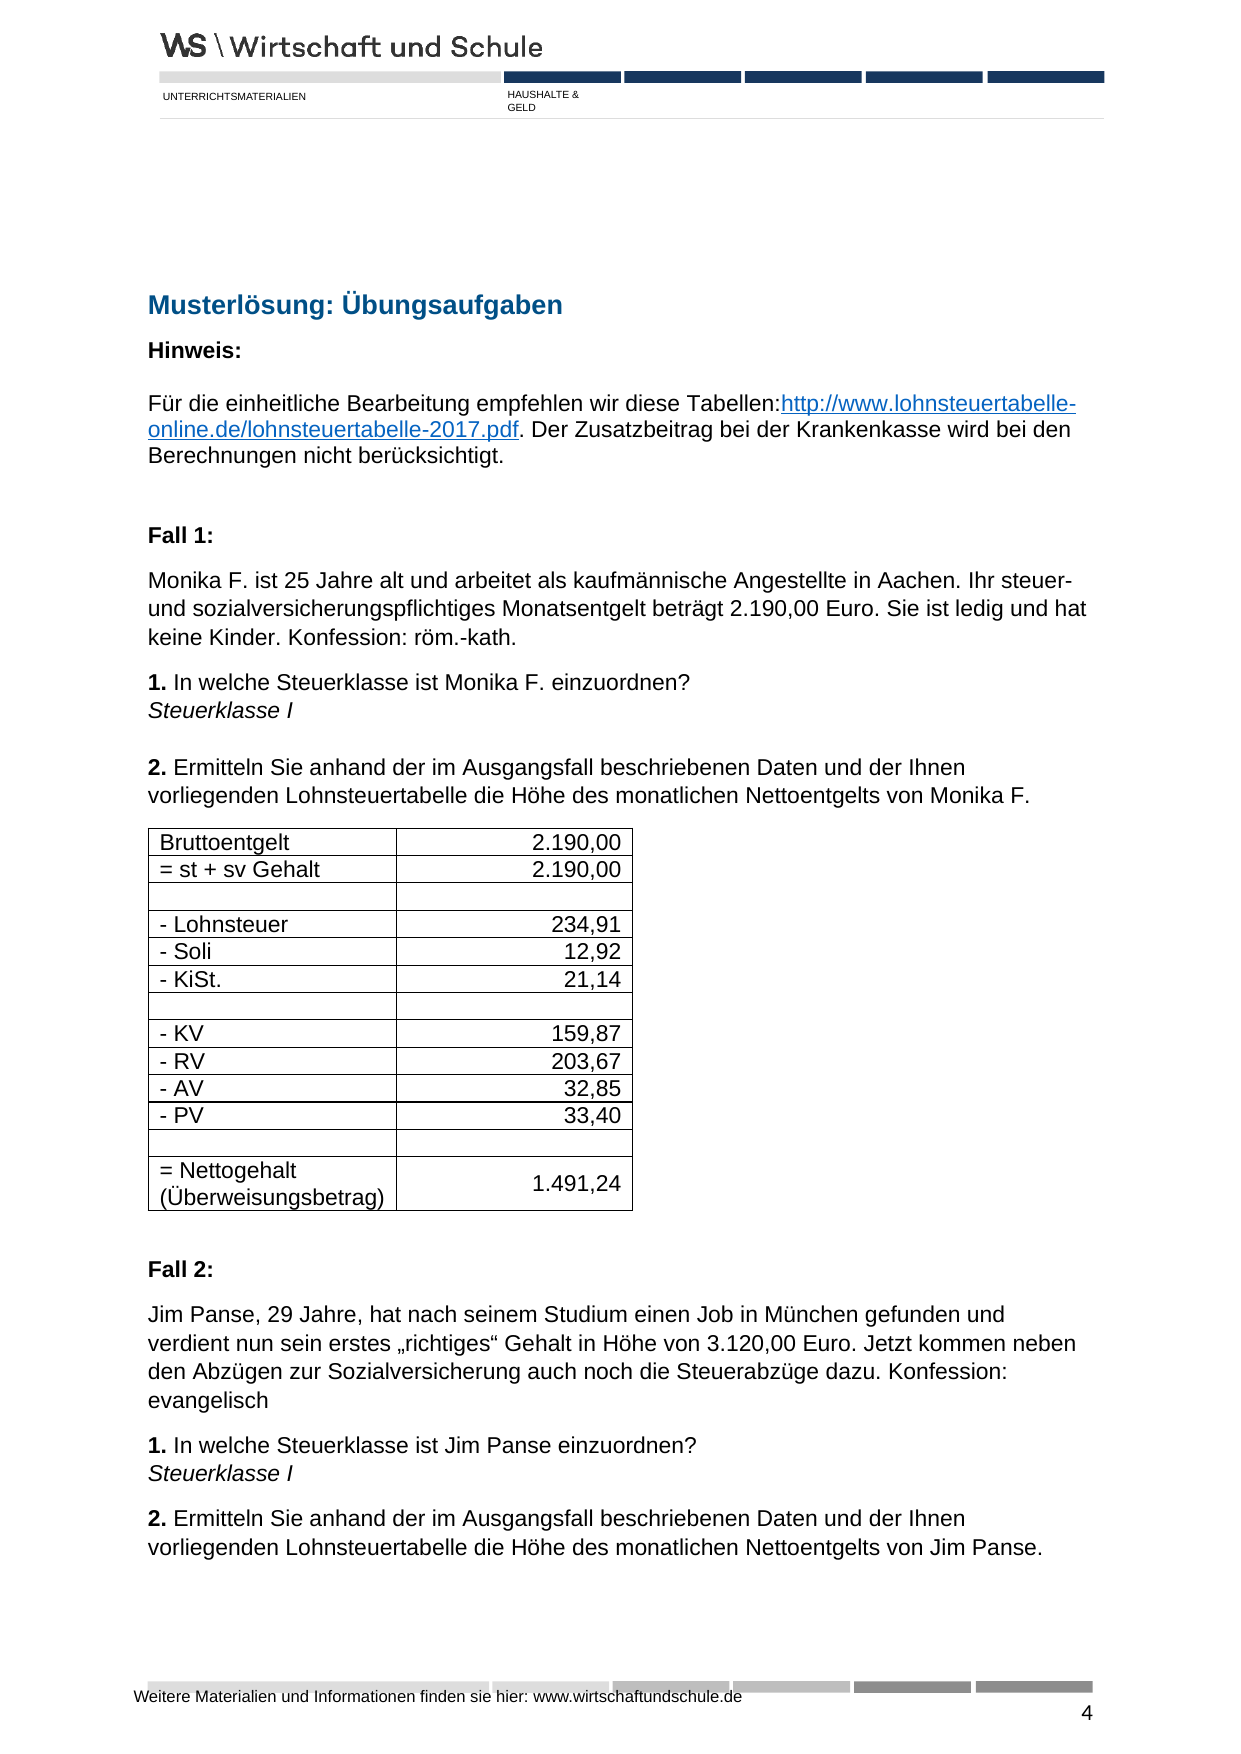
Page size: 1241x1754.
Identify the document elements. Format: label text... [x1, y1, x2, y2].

table_cell 32,85 [397, 1075, 632, 1101]
text 1. In welche Steuerklasse ist Monika F. einzuordnen? [148, 669, 1093, 695]
table_cell - KiSt. [149, 966, 396, 992]
table_cell - Soli [149, 938, 396, 964]
text Jim Panse, 29 Jahre, hat nach seinem Studium einen Job in München gefunden und verdient nun sein erstes „richtiges“ Gehalt in Höhe von 3.120,00 Euro. Jetzt kommen neben den Abzügen zur Sozialversicherung auch noch die Steuerabzüge dazu. Konfession: evangelisch [148, 1301, 1093, 1413]
text Fall 1: [148, 522, 1093, 548]
table_cell - Lohnsteuer [149, 911, 396, 937]
table_cell [397, 993, 632, 1019]
text 2. Ermitteln Sie anhand der im Ausgangsfall beschriebenen Daten und der Ihnen vorliegenden Lohnsteuertabelle die Höhe des monatlichen Nettoentgelts von Jim Panse. [148, 1505, 1093, 1560]
table_cell 2.190,00 [397, 856, 632, 882]
table_cell - KV [149, 1020, 396, 1047]
table_header 2.190,00 [397, 829, 632, 855]
table_cell 33,40 [397, 1103, 632, 1129]
table_cell = st + sv Gehalt [149, 856, 396, 882]
text Fall 2: [148, 1256, 1093, 1282]
table_cell 203,67 [397, 1048, 632, 1074]
table_cell - RV [149, 1048, 396, 1074]
text Steuerklasse I [148, 697, 1093, 723]
text Für die einheitliche Bearbeitung empfehlen wir diese Tabellen:http://www.lohnsteuertabelle-online.de/lohnsteuertabelle-2017.pdf. Der Zusatzbeitrag bei der Krankenkasse wird bei den Berechnungen nicht berücksichtigt. [148, 390, 1093, 469]
table_cell = Nettogehalt (Überweisungsbetrag) [149, 1157, 396, 1210]
text Monika F. ist 25 Jahre alt und arbeitet als kaufmännische Angestellte in Aachen. Ihr steuer- und sozialversicherungspflichtiges Monatsentgelt beträgt 2.190,00 Euro. Sie ist ledig und hat keine Kinder. Konfession: röm.-kath. [148, 567, 1093, 650]
picture [160, 33, 542, 57]
table_cell 1.491,24 [397, 1157, 632, 1210]
table_cell 12,92 [397, 938, 632, 964]
table_cell 234,91 [397, 911, 632, 937]
table_cell [149, 1130, 396, 1156]
table_cell 159,87 [397, 1020, 632, 1047]
table_cell [397, 1130, 632, 1156]
text Hinweis: [148, 337, 1093, 363]
table_cell - PV [149, 1103, 396, 1129]
text Musterlösung: Übungsaufgaben [148, 289, 1093, 320]
table_header Bruttoentgelt [149, 829, 396, 855]
table_cell - AV [149, 1075, 396, 1101]
table_cell [149, 883, 396, 910]
table_cell [149, 993, 396, 1019]
text 2. Ermitteln Sie anhand der im Ausgangsfall beschriebenen Daten und der Ihnen vorliegenden Lohnsteuertabelle die Höhe des monatlichen Nettoentgelts von Monika F. [148, 754, 1093, 809]
text 1. In welche Steuerklasse ist Jim Panse einzuordnen? Steuerklasse I [148, 1432, 1093, 1486]
table_cell 21,14 [397, 966, 632, 992]
table_cell [397, 883, 632, 910]
